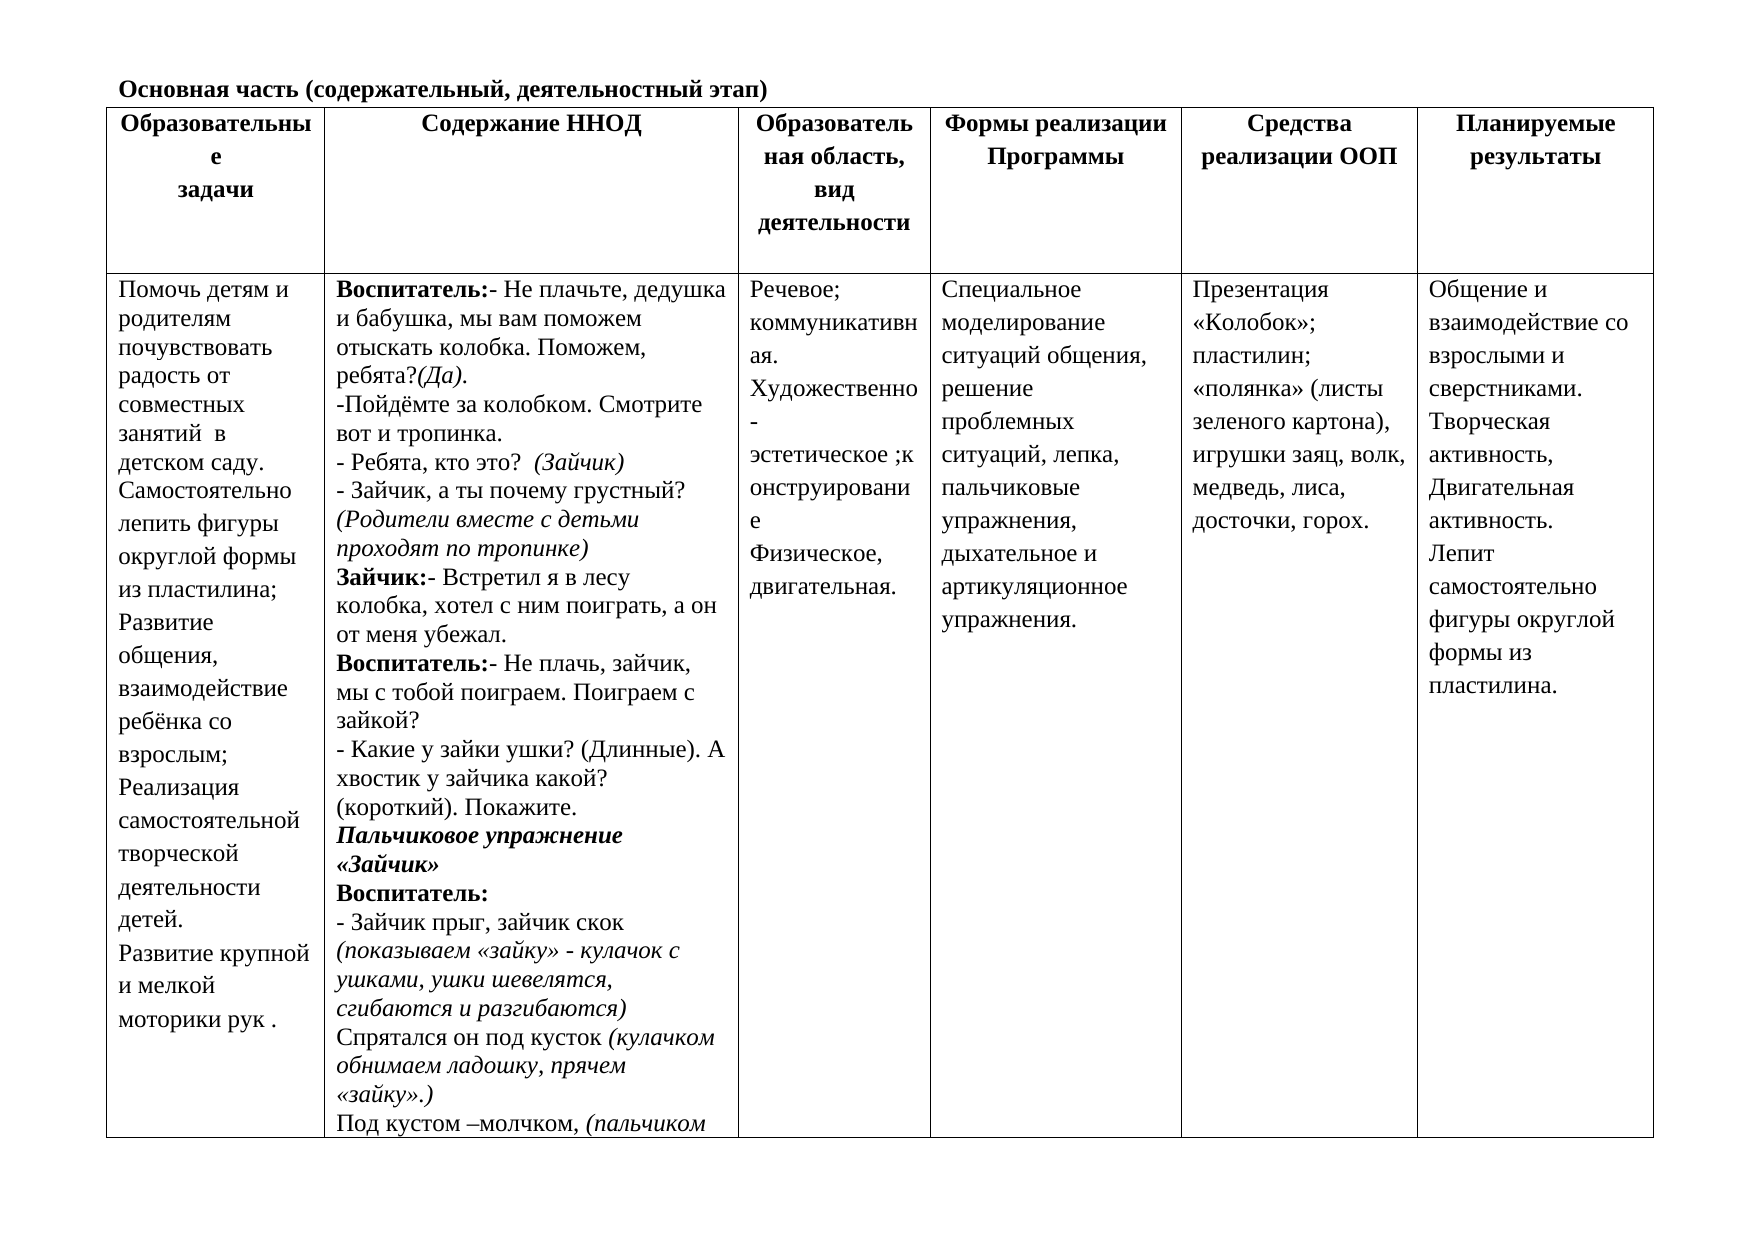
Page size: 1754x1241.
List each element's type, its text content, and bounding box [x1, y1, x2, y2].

text Основная часть (содержательный, деятельностный этап) [118, 74, 1636, 103]
table_header Средства реализации ООП [1182, 108, 1417, 273]
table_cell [931, 274, 1181, 1137]
table_header Образовательная область, вид деятельности [739, 108, 930, 273]
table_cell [739, 274, 930, 1137]
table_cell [1182, 274, 1417, 1137]
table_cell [107, 274, 324, 1137]
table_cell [325, 274, 738, 1137]
table_header Образовательные задачи [107, 108, 324, 273]
table_header Содержание ННОД [325, 108, 738, 273]
table_header Планируемые результаты [1418, 108, 1653, 273]
table_header Формы реализации Программы [931, 108, 1181, 273]
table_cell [1418, 274, 1653, 1137]
